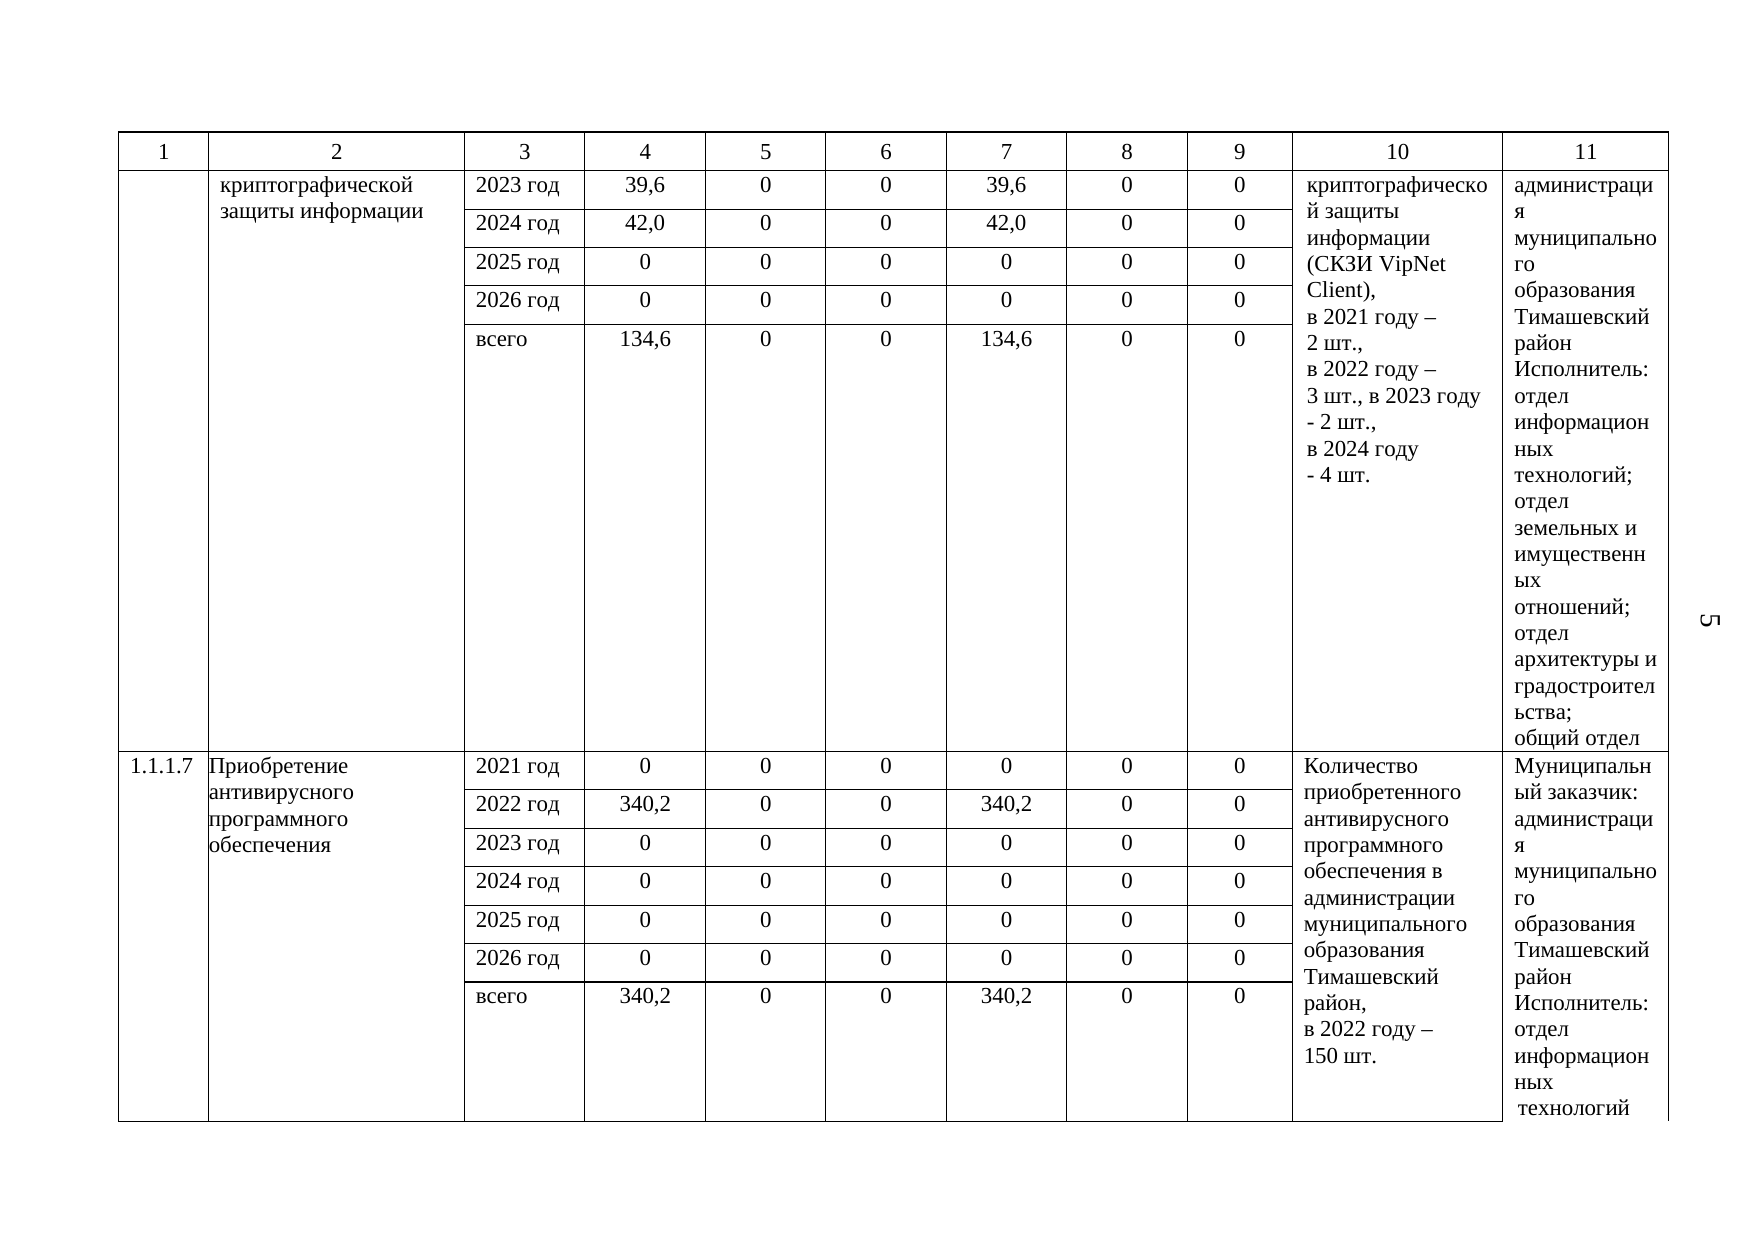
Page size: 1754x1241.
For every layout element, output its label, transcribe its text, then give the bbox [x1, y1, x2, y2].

table_cell 0 [947, 752, 1066, 789]
table_cell 42,0 [947, 210, 1066, 247]
table_cell 0 [1188, 829, 1292, 866]
table_cell 0 [706, 829, 825, 866]
table_cell 134,6 [947, 325, 1066, 751]
table_header 2 [209, 133, 464, 170]
table_cell 0 [826, 983, 946, 1121]
table_cell 0 [1067, 752, 1187, 789]
table_header 8 [1067, 133, 1187, 170]
table_cell 2025 год [465, 906, 584, 943]
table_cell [1503, 752, 1668, 1121]
table_cell 0 [706, 867, 825, 904]
table_cell 0 [585, 867, 705, 904]
table_cell 0 [706, 906, 825, 943]
table_cell 0 [826, 171, 946, 208]
table_cell 340,2 [585, 983, 705, 1121]
table_cell 0 [1067, 210, 1187, 247]
table_cell 0 [1188, 944, 1292, 981]
table_cell 2022 год [465, 790, 584, 828]
table_cell 0 [585, 286, 705, 324]
table_cell 0 [1067, 325, 1187, 751]
table_cell 0 [1188, 867, 1292, 904]
table_cell 0 [706, 983, 825, 1121]
table_cell 0 [826, 210, 946, 247]
table_cell 340,2 [947, 790, 1066, 828]
table_header 4 [585, 133, 705, 170]
table_cell Количество приобретенного антивирусного программного обеспечения в администрации муниципального образования Тимашевский район, в 2022 году – 150 шт. [1293, 752, 1502, 1121]
table_cell 0 [947, 286, 1066, 324]
table_cell 2023 год [465, 171, 584, 208]
table_cell 0 [585, 752, 705, 789]
table_header 1 [119, 133, 208, 170]
table_cell 0 [1067, 867, 1187, 904]
table_cell 0 [826, 248, 946, 285]
table_cell 0 [826, 829, 946, 866]
table_cell 0 [1188, 171, 1292, 208]
table_cell 0 [1188, 248, 1292, 285]
table_cell 39,6 [585, 171, 705, 208]
table_cell 0 [947, 829, 1066, 866]
table_cell 0 [1067, 171, 1187, 208]
table_cell 2026 год [465, 944, 584, 981]
table_cell 0 [585, 944, 705, 981]
table_cell 0 [826, 944, 946, 981]
table_cell 0 [585, 906, 705, 943]
table_cell 0 [1067, 983, 1187, 1121]
table_cell 0 [826, 752, 946, 789]
table_cell 0 [706, 286, 825, 324]
table_cell 0 [1067, 829, 1187, 866]
table_cell 0 [585, 248, 705, 285]
table_cell 0 [1067, 286, 1187, 324]
table_cell 0 [706, 325, 825, 751]
table_cell 2024 год [465, 210, 584, 247]
table_cell 0 [826, 790, 946, 828]
table_header 10 [1293, 133, 1502, 170]
table_cell 0 [1188, 325, 1292, 751]
table_cell 39,6 [947, 171, 1066, 208]
table_cell 42,0 [585, 210, 705, 247]
table_cell 0 [1188, 286, 1292, 324]
table_cell 0 [1067, 944, 1187, 981]
table_cell 0 [706, 752, 825, 789]
table_cell 0 [1067, 248, 1187, 285]
table_cell 2026 год [465, 286, 584, 324]
table_cell 0 [826, 867, 946, 904]
table_cell 340,2 [585, 790, 705, 828]
table_cell 0 [826, 286, 946, 324]
table_header 11 [1503, 133, 1668, 170]
table_cell 0 [826, 325, 946, 751]
table_cell 0 [706, 171, 825, 208]
table_cell 0 [706, 210, 825, 247]
table_cell Приобретение антивирусного программного обеспечения [209, 752, 464, 1121]
table_cell 0 [947, 906, 1066, 943]
table_cell 2024 год [465, 867, 584, 904]
table_cell 1.1.1.7 [119, 752, 208, 1121]
table_cell 0 [706, 790, 825, 828]
table_cell всего [465, 983, 584, 1121]
table_cell 0 [585, 829, 705, 866]
table_cell 134,6 [585, 325, 705, 751]
table_cell 0 [1188, 790, 1292, 828]
table_cell 0 [1188, 983, 1292, 1121]
table_header 3 [465, 133, 584, 170]
table_cell 0 [1188, 752, 1292, 789]
table_cell 0 [1188, 906, 1292, 943]
table_cell 0 [1188, 210, 1292, 247]
table_cell 0 [826, 906, 946, 943]
table_cell 0 [1067, 906, 1187, 943]
table_cell 0 [1067, 790, 1187, 828]
table_cell 2021 год [465, 752, 584, 789]
table_header 5 [706, 133, 825, 170]
table_header 6 [826, 133, 946, 170]
table_cell 0 [947, 944, 1066, 981]
table_cell 0 [947, 248, 1066, 285]
table_cell 0 [706, 944, 825, 981]
table_cell 0 [947, 867, 1066, 904]
table_header 9 [1188, 133, 1292, 170]
table_cell 2023 год [465, 829, 584, 866]
table_cell 2025 год [465, 248, 584, 285]
table_cell всего [465, 325, 584, 751]
table_header 7 [947, 133, 1066, 170]
table_cell 0 [706, 248, 825, 285]
table_cell 340,2 [947, 983, 1066, 1121]
